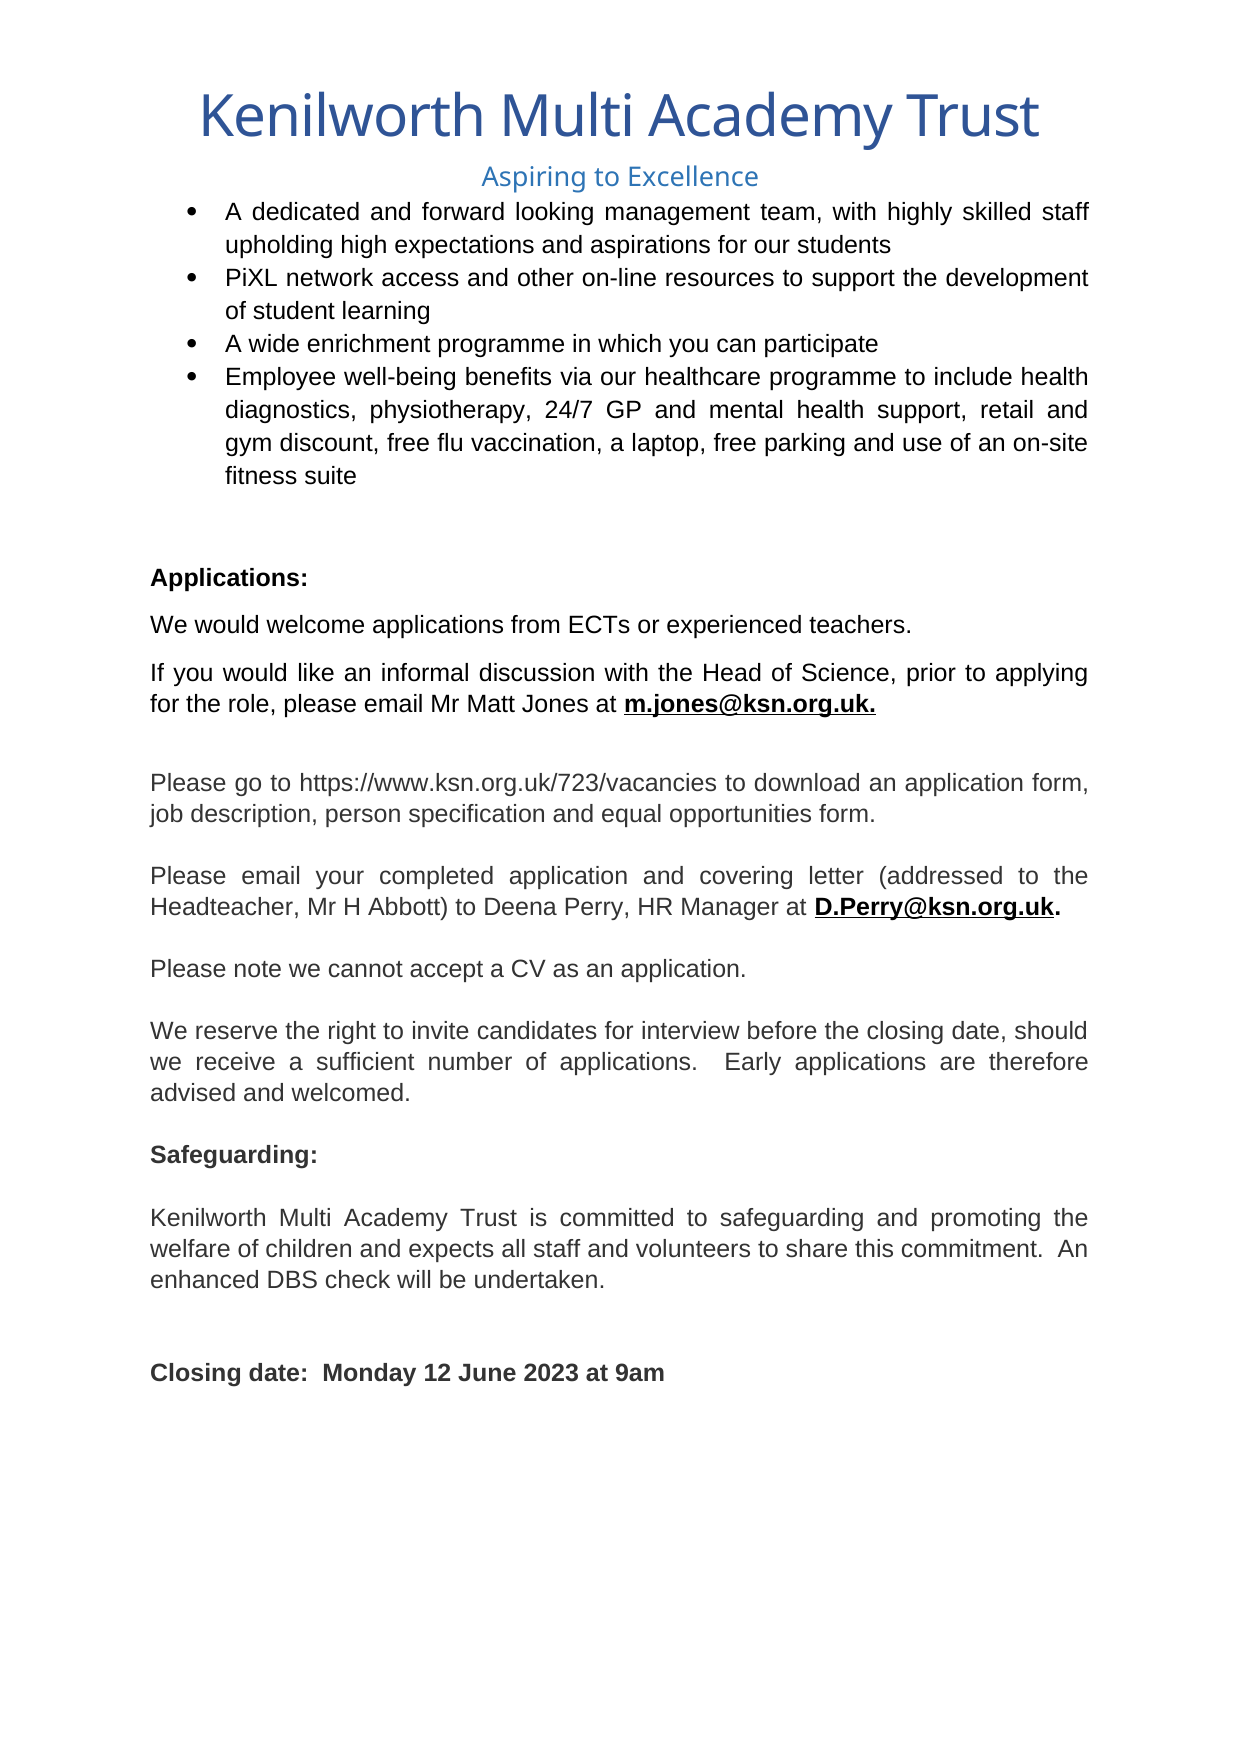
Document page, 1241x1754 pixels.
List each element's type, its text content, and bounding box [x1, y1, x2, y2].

list Employee well-being benefits via our healthcare programme to include health diagnostics, physiotherapy, 24/7 GP and mental health support, retail and gym discount, free flu vaccination, a laptop, free parking and use of an on-site fitness suite [187, 362, 1090, 490]
text We would welcome applications from ECTs or experienced teachers. [150, 611, 1090, 639]
text Please go to https://www.ksn.org.uk/723/vacancies to download an application form, job description, person specification and equal opportunities form. [150, 768, 1090, 828]
list A dedicated and forward looking management team, with highly skilled staff upholding high expectations and aspirations for our students [187, 197, 1090, 258]
text Applications: [150, 563, 1090, 592]
text Closing date: Monday 12 June 2023 at 9am [150, 1358, 1090, 1387]
text Please email your completed application and covering letter (addressed to the Headteacher, Mr H Abbott) to Deena Perry, HR Manager at D.Perry@ksn.org.uk. [150, 861, 1090, 921]
text We reserve the right to invite candidates for interview before the closing date, should we receive a sufficient number of applications. Early applications are therefore advised and welcomed. [150, 1016, 1090, 1107]
text If you would like an informal discussion with the Head of Science, prior to applying for the role, please email Mr Matt Jones at m.jones@ksn.org.uk. [150, 658, 1090, 718]
text Kenilworth Multi Academy Trust is committed to safeguarding and promoting the welfare of children and expects all staff and volunteers to share this commitment. An enhanced DBS check will be undertaken. [150, 1203, 1090, 1293]
text Safeguarding: [150, 1141, 1090, 1169]
list A wide enrichment programme in which you can participate [187, 329, 1090, 358]
list PiXL network access and other on-line resources to support the development of student learning [187, 263, 1090, 325]
text Please note we cannot accept a CV as an application. [150, 954, 1090, 983]
